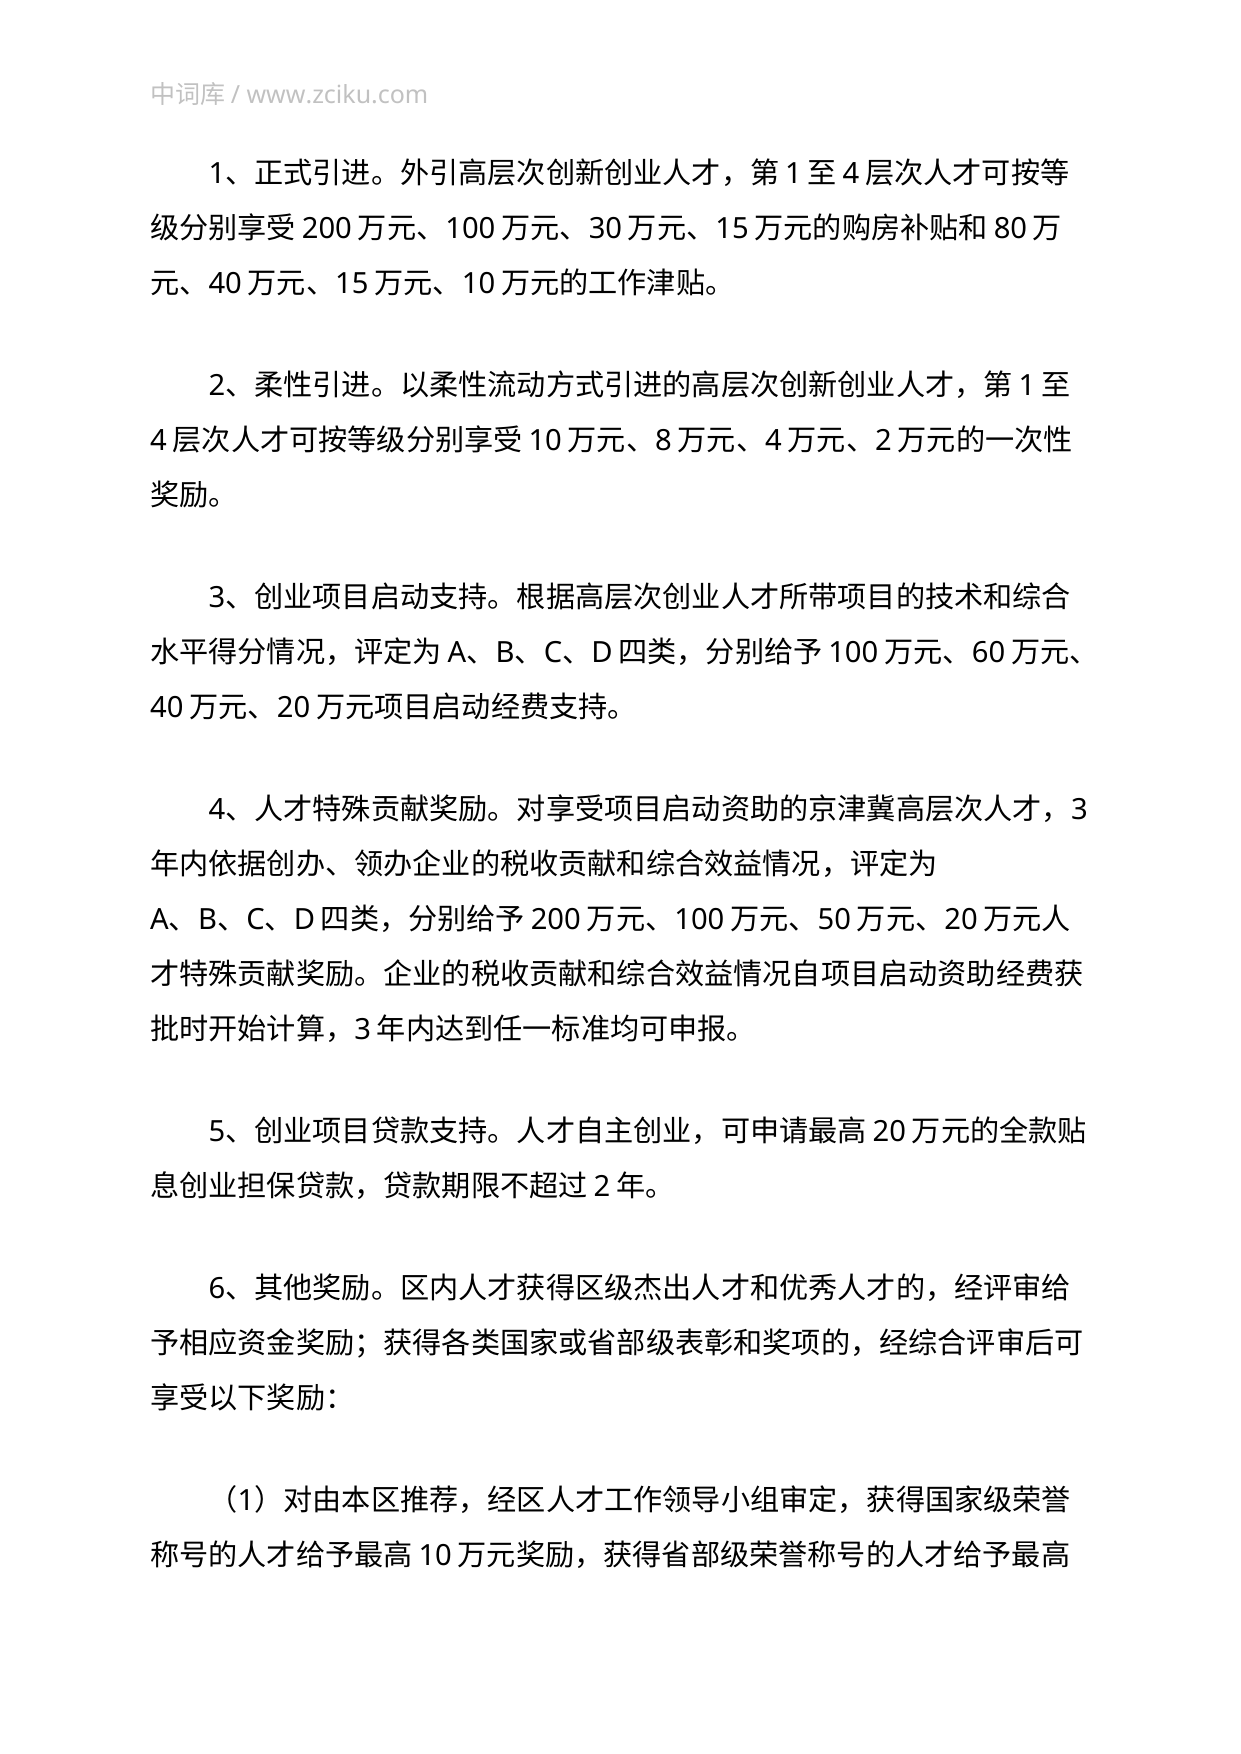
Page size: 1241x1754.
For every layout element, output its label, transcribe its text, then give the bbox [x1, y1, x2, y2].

text 6、其他奖励。区内人才获得区级杰出人才和优秀人才的，经评审给予相应资金奖励；获得各类国家或省部级表彰和奖项的，经综合评审后可享受以下奖励： [150, 1264, 1090, 1417]
text 5、创业项目贷款支持。人才自主创业，可申请最高20万元的全款贴息创业担保贷款，贷款期限不超过2年。 [150, 1107, 1090, 1205]
text 1、正式引进。外引高层次创新创业人才，第1至4层次人才可按等级分别享受200万元、100万元、30万元、15万元的购房补贴和80万元、40万元、15万元、10万元的工作津贴。 [150, 150, 1090, 302]
text 4、人才特殊贡献奖励。对享受项目启动资助的京津冀高层次人才，3年内依据创办、领办企业的税收贡献和综合效益情况，评定为A、B、C、D四类，分别给予200万元、100万元、50万元、20万元人才特殊贡献奖励。企业的税收贡献和综合效益情况自项目启动资助经费获批时开始计算，3年内达到任一标准均可申报。 [150, 786, 1090, 1048]
text 2、柔性引进。以柔性流动方式引进的高层次创新创业人才，第1至4层次人才可按等级分别享受10万元、8万元、4万元、2万元的一次性奖励。 [150, 362, 1090, 514]
text 3、创业项目启动支持。根据高层次创业人才所带项目的技术和综合水平得分情况，评定为A、B、C、D四类，分别给予100万元、60万元、40万元、20万元项目启动经费支持。 [150, 574, 1090, 726]
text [150, 1476, 1090, 1573]
